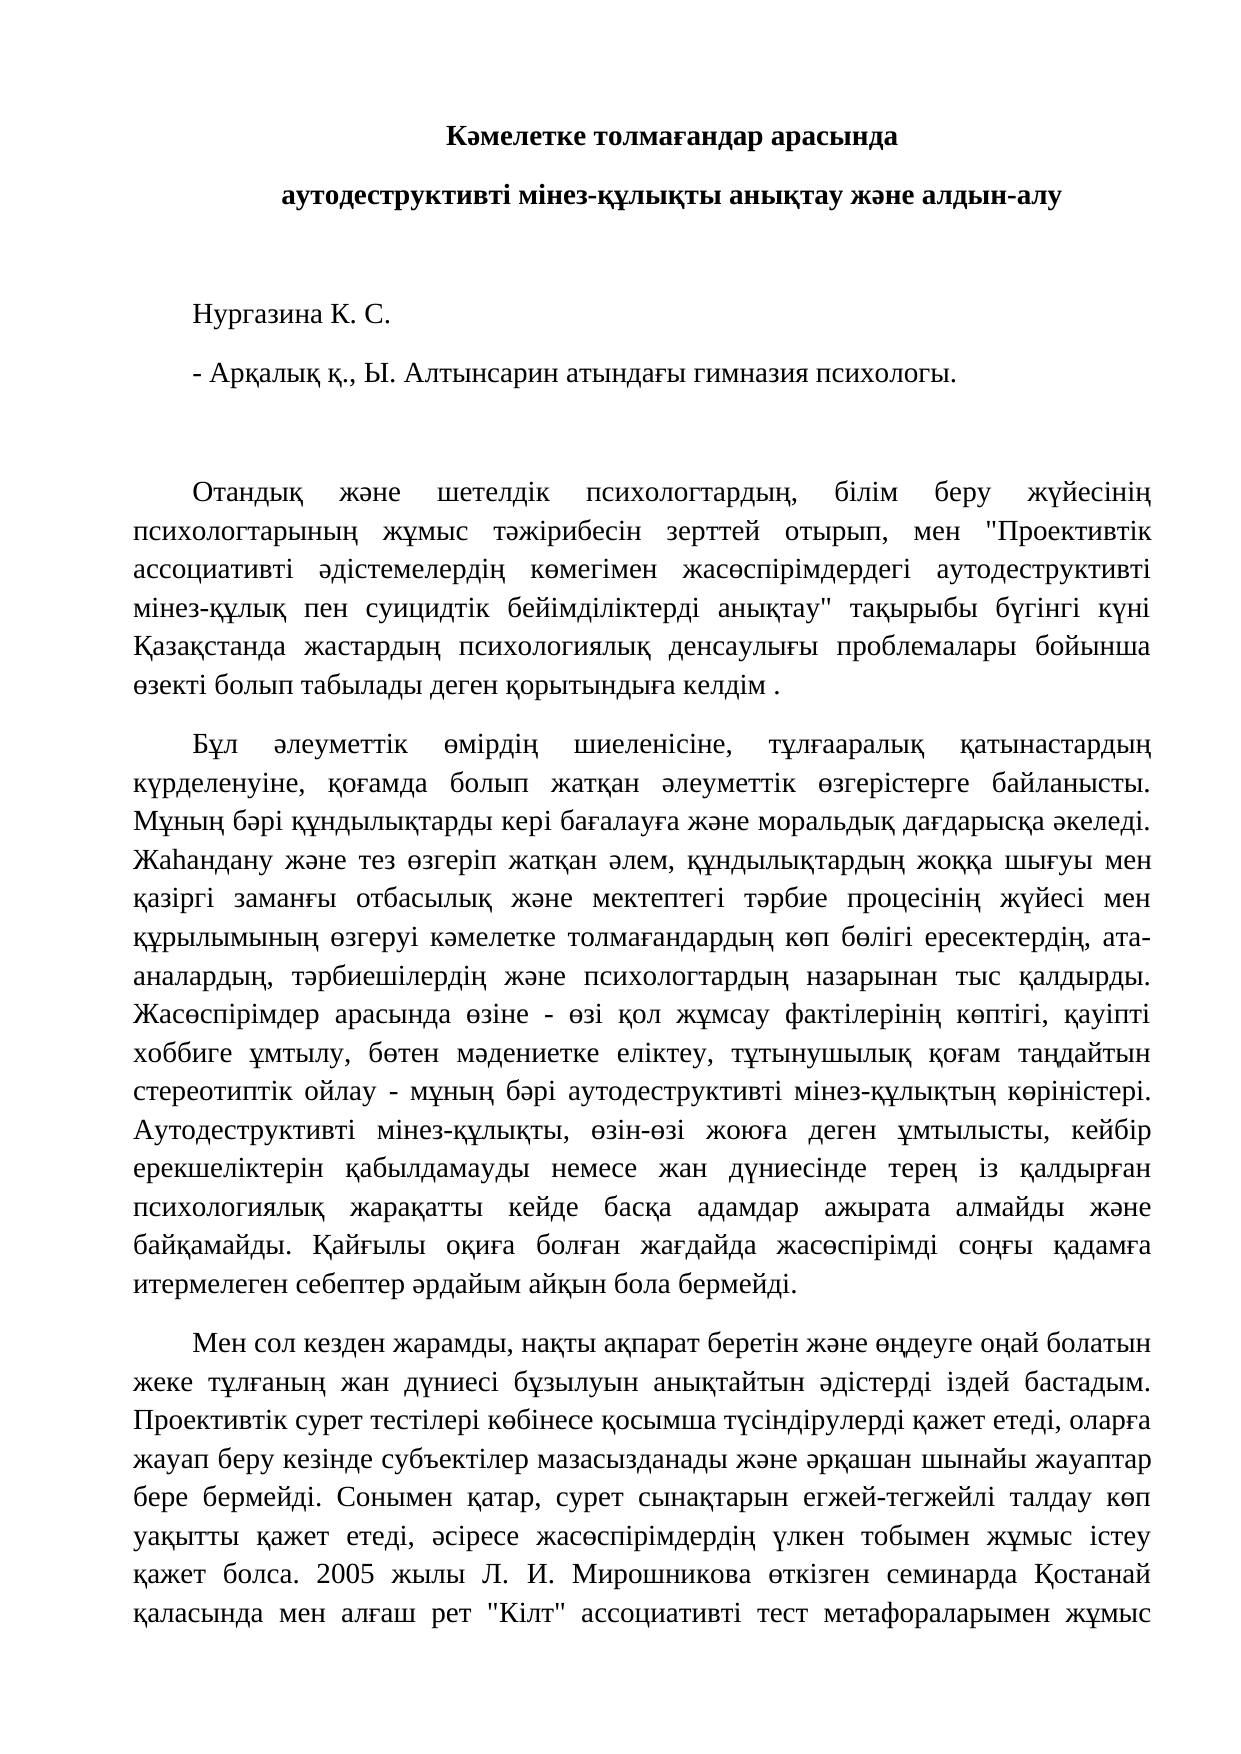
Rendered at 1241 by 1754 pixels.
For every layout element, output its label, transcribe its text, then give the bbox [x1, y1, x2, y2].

text Бұл әлеуметтік өмірдің шиеленісіне, тұлғааралық қатынастардың күрделенуіне, қоғамда болып жатқан әлеуметтік өзгерістерге байланысты. Мұның бәрі құндылықтарды кері бағалауға және моральдық дағдарысқа әкеледі. Жаһандану және тез өзгеріп жатқан әлем, құндылықтардың жоққа шығуы мен қазіргі заманғы отбасылық және мектептегі тәрбие процесінің жүйесі мен құрылымының өзгеруі кәмелетке толмағандардың көп бөлігі ересектердің, ата-аналардың, тәрбиешілердің және психологтардың назарынан тыс қалдырды. Жасөспірімдер арасында өзіне - өзі қол жұмсау фактілерінің көптігі, қауіпті хоббиге ұмтылу, бөтен мәдениетке еліктеу, тұтынушылық қоғам таңдайтын стереотиптік ойлау - мұның бәрі аутодеструктивті мінез-құлықтың көріністері. Аутодеструктивті мінез-құлықты, өзін-өзі жоюға деген ұмтылысты, кейбір ерекшеліктерін қабылдамауды немесе жан дүниесінде терең із қалдырған психологиялық жарақатты кейде басқа адамдар ажырата алмайды және байқамайды. Қайғылы оқиға болған жағдайда жасөспірімді соңғы қадамға итермелеген себептер әрдайым айқын бола бермейді. [133, 726, 1152, 1299]
text Кәмелетке толмағандар арасында [133, 118, 1152, 152]
text аутодеструктивті мінез-құлықты анықтау және алдын-алу [133, 177, 1152, 211]
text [133, 1325, 1152, 1629]
text - Арқалық қ., Ы. Алтынсарин атындағы гимназия психологы. [133, 356, 1152, 389]
text Нургазина К. С. [133, 296, 1152, 330]
text Отандық және шетелдік психологтардың, білім беру жүйесінің психологтарының жұмыс тәжірибесін зерттей отырып, мен "Проективтік ассоциативті әдістемелердің көмегімен жасөспірімдердегі аутодеструктивті мінез-құлық пен суицидтік бейімділіктерді анықтау" тақырыбы бүгінгі күні Қазақстанда жастардың психологиялық денсаулығы проблемалары бойынша өзекті болып табылады деген қорытындыға келдім . [133, 474, 1152, 701]
